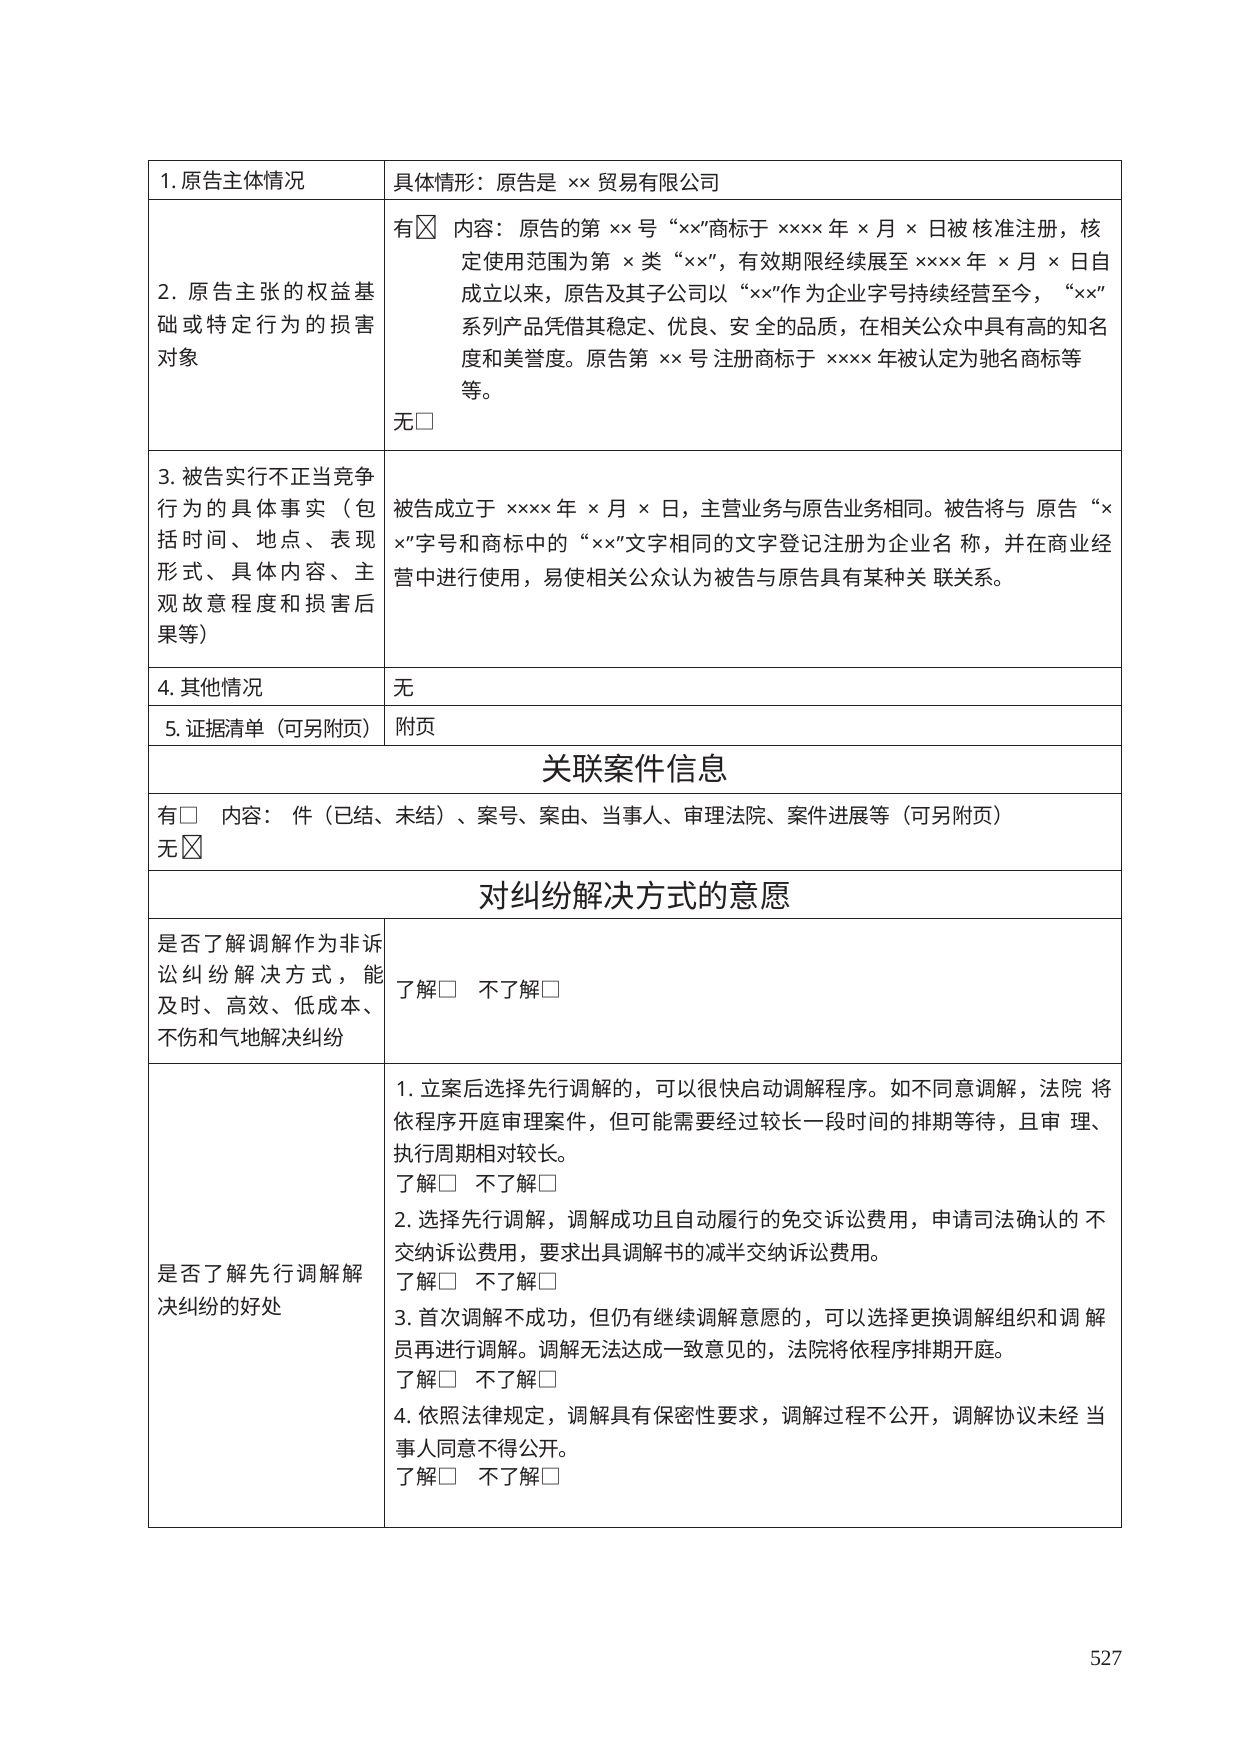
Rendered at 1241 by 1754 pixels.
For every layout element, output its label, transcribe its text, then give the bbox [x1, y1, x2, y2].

table_cell 附页 [385, 706, 1121, 744]
table_cell 5. 证据清单（可另附页） [149, 706, 384, 744]
table_cell 3. 被告实行不正当竞争 行为的具体事实（包 括时间、地点、表现 形式、具体内容、主 观故意程度和损害后 果等） [149, 451, 384, 666]
table_cell 2. 原告主张的权益基 础或特定行为的损害 对象 [149, 200, 384, 450]
table_cell 是否了解先行调解解 决纠纷的好处 [149, 1064, 384, 1527]
table_cell 4. 其他情况 [149, 668, 384, 705]
table_cell 关联案件信息 [149, 746, 1121, 793]
table_cell 1. 立案后选择先行调解的，可以很快启动调解程序。如不同意调解，法院 将依程序开庭审理案件，但可能需要经过较长一段时间的排期等待，且审 理、执行周期相对较长。 了解□ 不了解□ 2. 选择先行调解，调解成功且自动履行的免交诉讼费用，申请司法确认的 不交纳诉讼费用，要求出具调解书的减半交纳诉讼费用。 了解□ 不了解□ 3. 首次调解不成功，但仍有继续调解意愿的，可以选择更换调解组织和调 解员再进行调解。调解无法达成一致意见的，法院将依程序排期开庭。 了解□ 不了解□ 4. 依照法律规定，调解具有保密性要求，调解过程不公开，调解协议未经 当事人同意不得公开。 了解□ 不了解□ [385, 1064, 1121, 1527]
table_cell 了解□ 不了解□ [385, 919, 1121, 1063]
table_header 具体情形：原告是 ×× 贸易有限公司 [385, 161, 1121, 199]
table_cell 对纠纷解决方式的意愿 [149, 871, 1121, 918]
table_cell 有□ 内容： 件（已结、未结）、案号、案由、当事人、审理法院、案件进展等（可另附页） 无 [149, 794, 1121, 869]
table_cell 有 内容： 原告的第 ×× 号“××”商标于 ×××× 年 × 月 × 日被 核准注册，核定使用范围为第 × 类“××”，有效期限经续展至 ×××× 年 × 月 × 日自成立以来，原告及其子公司以“××”作 为企业字号持续经营至今，“××”系列产品凭借其稳定、优良、安 全的品质，在相关公众中具有高的知名度和美誉度。原告第 ×× 号 注册商标于 ×××× 年被认定为驰名商标等等。 无□ [385, 200, 1121, 450]
table_cell 是否了解调解作为非诉 讼纠纷解决方式，能 及时、高效、低成本、 不伤和气地解决纠纷 [149, 919, 384, 1063]
table_cell 无 [385, 668, 1121, 705]
table_header 1. 原告主体情况 [149, 161, 384, 199]
table_cell 被告成立于 ×××× 年 × 月 × 日，主营业务与原告业务相同。被告将与 原告“××”字号和商标中的“××”文字相同的文字登记注册为企业名 称，并在商业经营中进行使用，易使相关公众认为被告与原告具有某种关 联关系。 [385, 451, 1121, 666]
